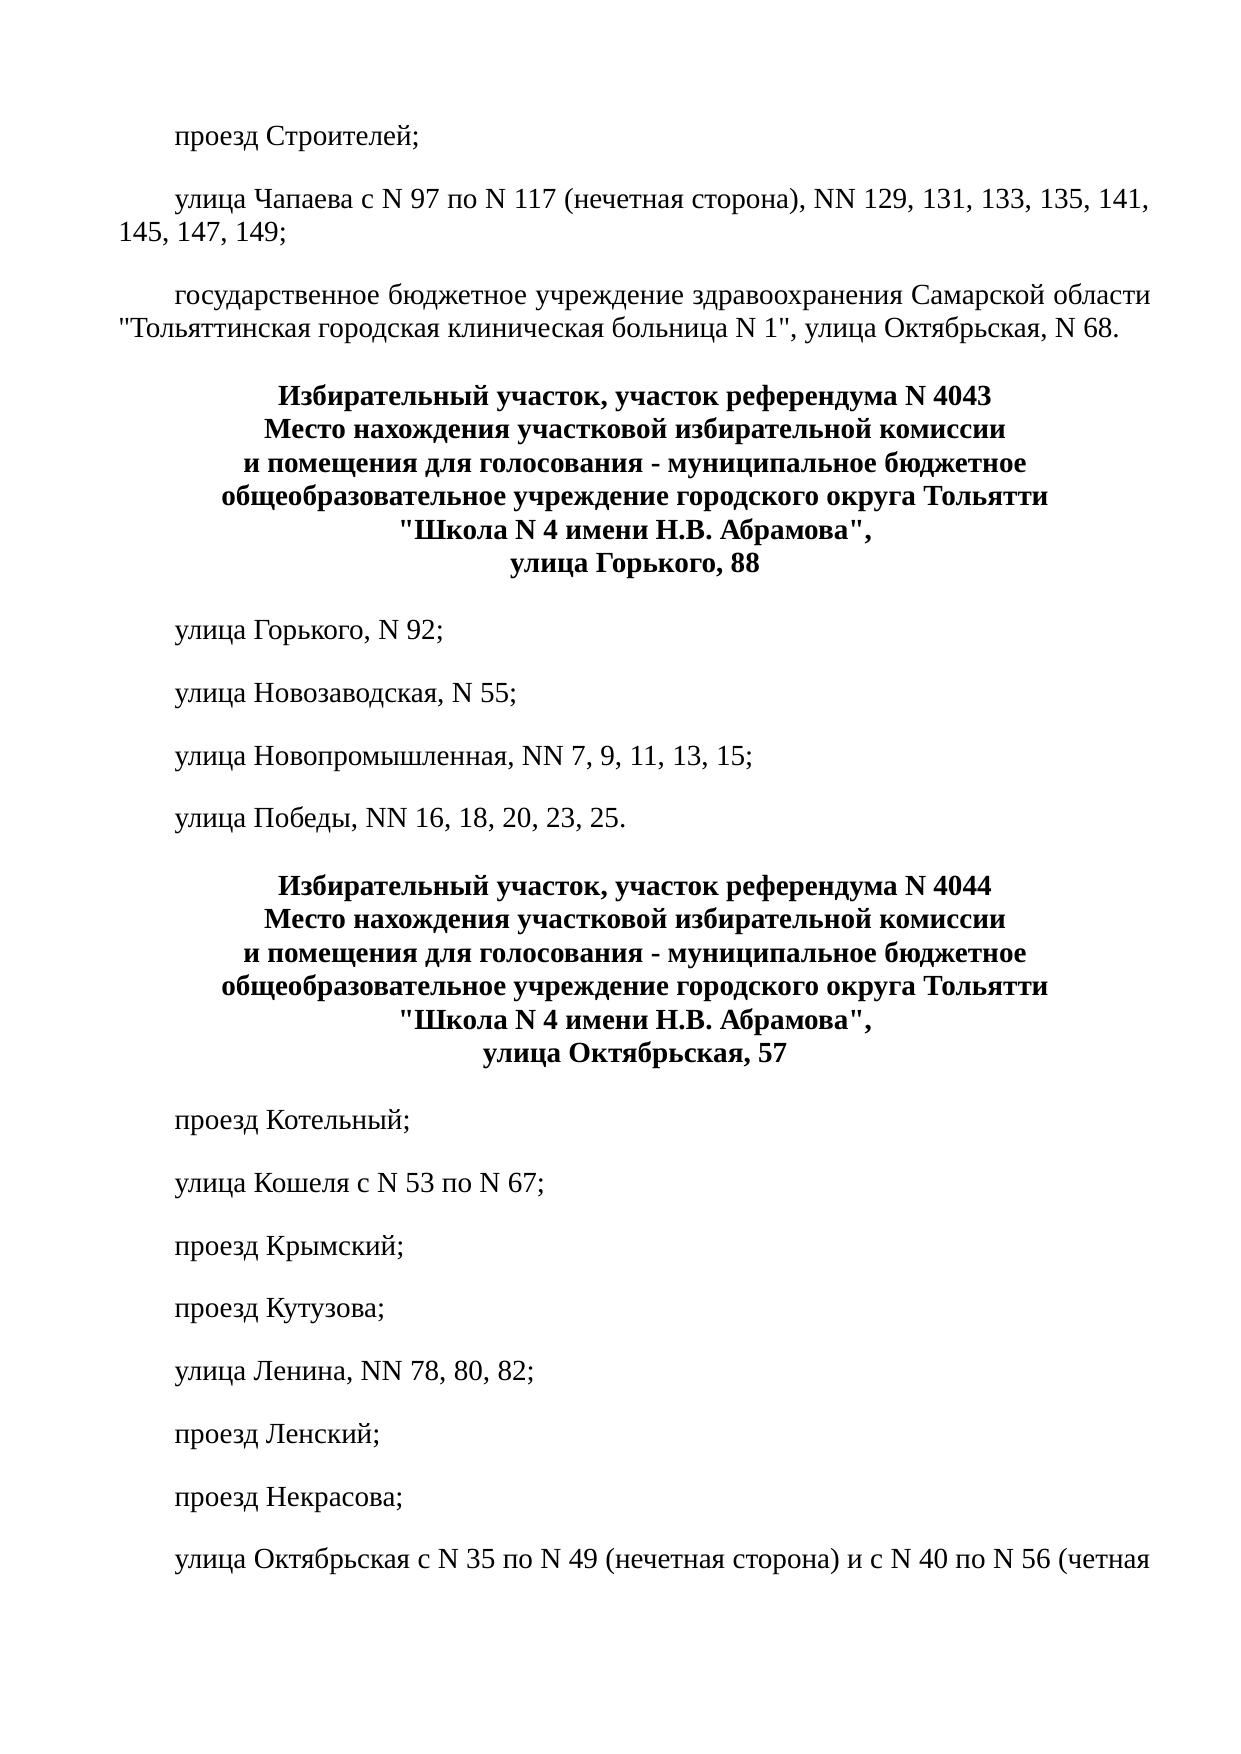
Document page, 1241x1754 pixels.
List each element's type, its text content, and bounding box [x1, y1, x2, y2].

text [118, 1541, 1152, 1575]
text проезд Ленский; [118, 1416, 1152, 1449]
title общеобразовательное учреждение городского округа Тольятти [118, 478, 1152, 512]
text улица Новопромышленная, NN 7, 9, 11, 13, 15; [118, 738, 1152, 771]
title Избирательный участок, участок референдума N 4044 [118, 868, 1152, 901]
text улица Чапаева с N 97 по N 117 (нечетная сторона), NN 129, 131, 133, 135, 141, 145, 147, 149; [118, 181, 1152, 248]
text проезд Крымский; [118, 1228, 1152, 1261]
title улица Горького, 88 [118, 545, 1152, 579]
title и помещения для голосования - муниципальное бюджетное [118, 445, 1152, 478]
title "Школа N 4 имени Н.В. Абрамова", [118, 1002, 1152, 1035]
title Избирательный участок, участок референдума N 4043 [118, 378, 1152, 411]
title общеобразовательное учреждение городского округа Тольятти [118, 968, 1152, 1002]
text проезд Котельный; [118, 1102, 1152, 1136]
text проезд Строителей; [118, 118, 1152, 152]
title "Школа N 4 имени Н.В. Абрамова", [118, 512, 1152, 545]
text улица Новозаводская, N 55; [118, 675, 1152, 709]
title улица Октябрьская, 57 [118, 1035, 1152, 1069]
text проезд Кутузова; [118, 1291, 1152, 1324]
title и помещения для голосования - муниципальное бюджетное [118, 935, 1152, 968]
text государственное бюджетное учреждение здравоохранения Самарской области "Тольяттинская городская клиническая больница N 1", улица Октябрьская, N 68. [118, 277, 1152, 344]
title Место нахождения участковой избирательной комиссии [118, 411, 1152, 445]
text проезд Некрасова; [118, 1479, 1152, 1512]
text улица Ленина, NN 78, 80, 82; [118, 1353, 1152, 1387]
title Место нахождения участковой избирательной комиссии [118, 901, 1152, 935]
text улица Кошеля с N 53 по N 67; [118, 1165, 1152, 1199]
text улица Победы, NN 16, 18, 20, 23, 25. [118, 801, 1152, 834]
text улица Горького, N 92; [118, 612, 1152, 646]
